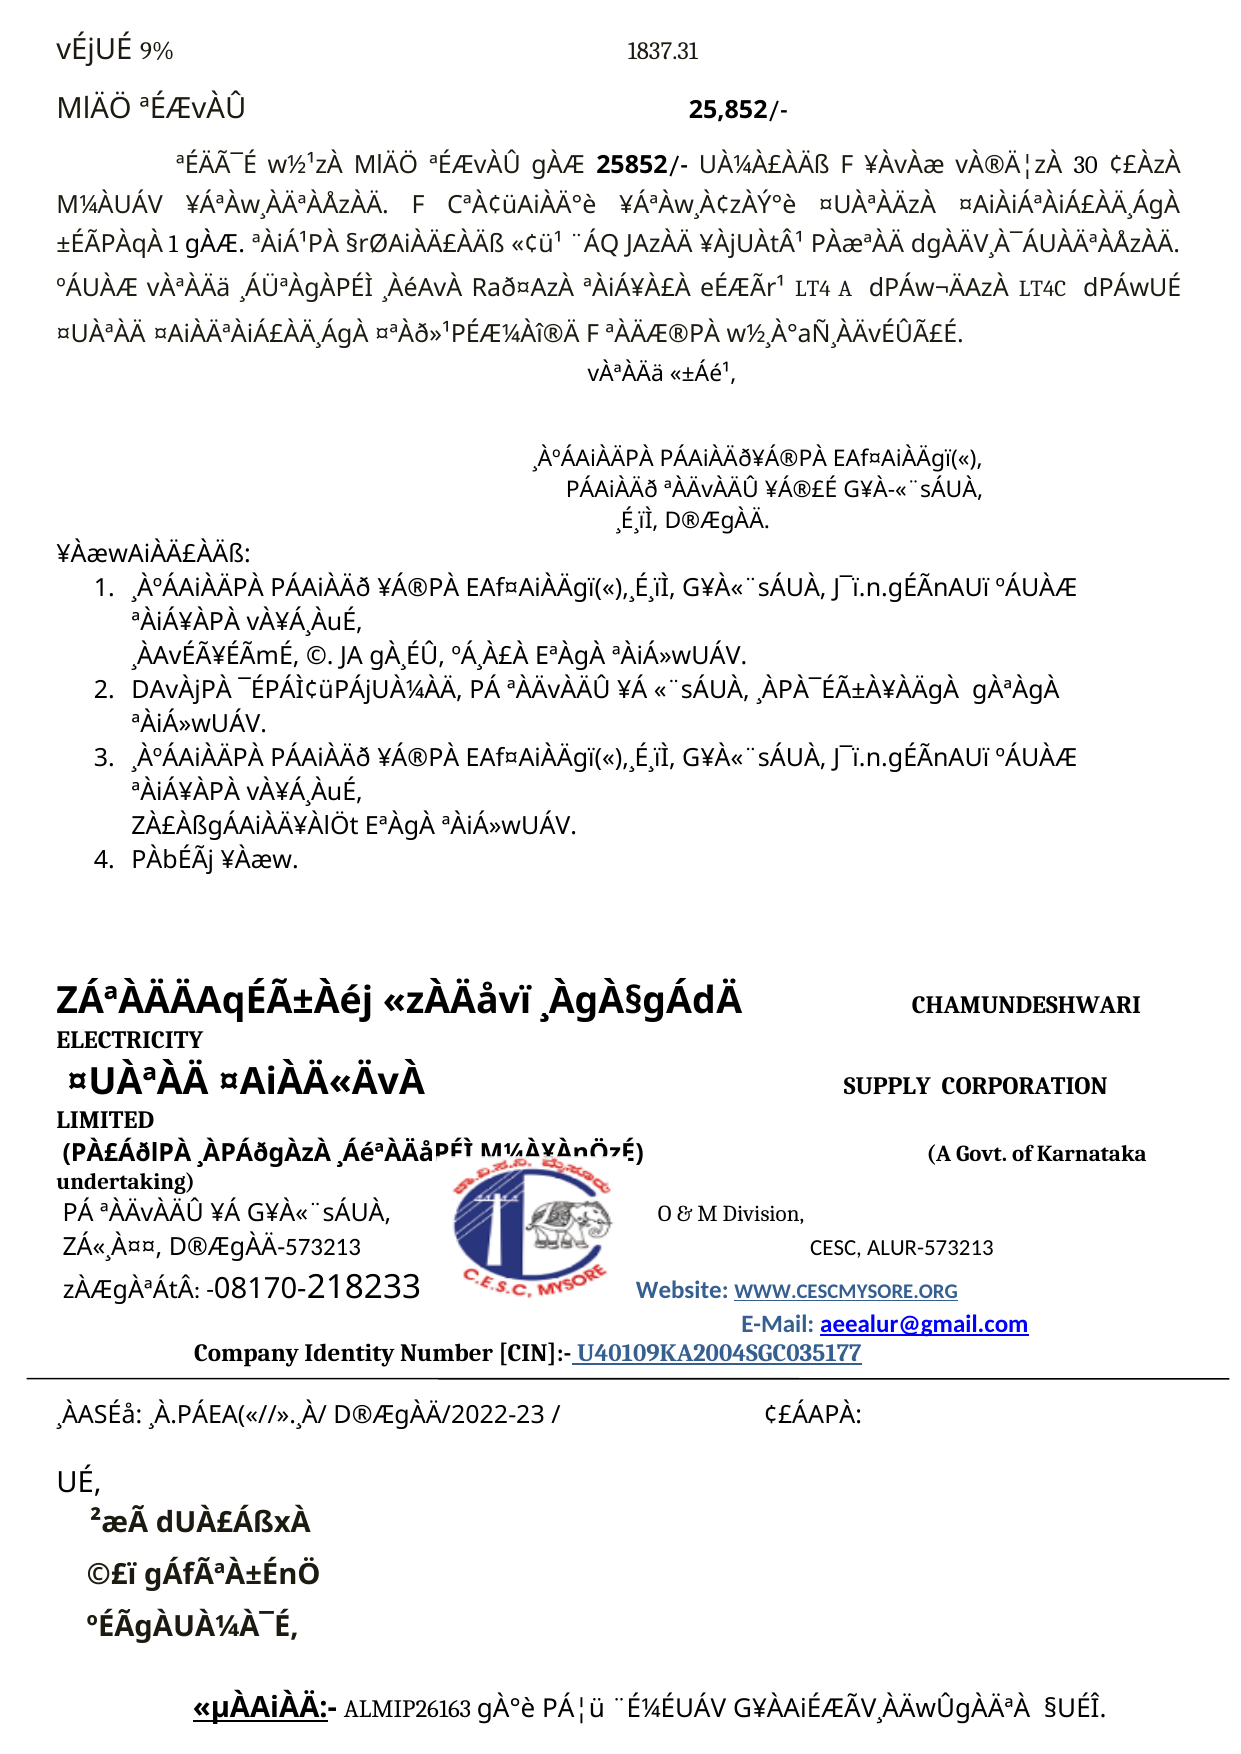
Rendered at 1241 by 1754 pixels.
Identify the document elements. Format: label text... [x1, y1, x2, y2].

list ¸ÀºÁAiÀÄPÀ PÁAiÀÄð ¥Á®PÀ EAf¤AiÀÄgï(«),¸É¸ïÌ, G¥À«¨sÁUÀ, J¯ï.n.gÉÃnAUï ºÁUÀÆ ªÀiÁ¥ÀPÀ vÀ¥Á¸ÀuÉ, [94, 569, 1181, 638]
list PÀbÉÃj ¥Àæw. [94, 842, 1181, 876]
text MlÄÖ ªÉÆvÀÛ 25,852/- [56, 88, 1181, 127]
list ZÀ£ÀßgÁAiÀÄ¥ÀlÖt EªÀgÀ ªÀiÁ»wUÁV. [131, 808, 1181, 842]
text ©£ï gÁfÃªÀ±ÉnÖ [56, 1553, 1181, 1593]
text «µÀAiÀÄ:- ALMIP26163 gÀ°è PÁ¦ü ¨É¼ÉUÁV G¥ÀAiÉÆÃV¸ÀÄwÛgÀÄªÀ §UÉÎ. [56, 1687, 1181, 1726]
text ZÁ«¸À¤¤, D®ÆgÀÄ-573213 CESC, ALUR-573213 [56, 1229, 435, 1263]
list DAvÀjPÀ ¯ÉPÁÌ¢üPÁjUÀ¼ÀÄ, PÁ ªÀÄvÀÄÛ ¥Á «¨sÁUÀ, ¸ÀPÀ¯ÉÃ±À¥ÀÄgÀ gÀªÀgÀ ªÀiÁ»wUÁV. [94, 672, 1181, 740]
text E-Mail: aeealur@gmail.com [56, 1308, 1181, 1339]
text Company Identity Number [CIN]:- U40109KA2004SGC035177 [56, 1339, 1181, 1368]
list ¸ÀAvÉÃ¥ÉÃmÉ, ©. JA gÀ¸ÉÛ, ºÁ¸À£À EªÀgÀ ªÀiÁ»wUÁV. [131, 638, 1181, 672]
text PÁ ªÀÄvÀÄÛ ¥Á G¥À«¨sÁUÀ, O & M Division, [629, 1195, 1181, 1229]
text PÁ ªÀÄvÀÄÛ ¥Á G¥À«¨sÁUÀ, O & M Division, [56, 1195, 435, 1229]
text (PÀ£ÁðlPÀ ¸ÀPÁðgÀzÀ ¸ÁéªÀÄåPÉÌ M¼À¥ÀnÖzÉ) (A Govt. of Karnataka undertaking) [56, 1134, 1181, 1195]
text vÉjUÉ 9% 1837.31 [56, 28, 1181, 68]
text ZÁªÀÄÄAqÉÃ±Àéj «zÀÄåvï ¸ÀgÀ§gÁdÄ CHAMUNDESHWARI ELECTRICITY [56, 973, 1181, 1054]
text PÁAiÀÄð ªÀÄvÀÄÛ ¥Á®£É G¥À-«¨sÁUÀ, [56, 473, 1181, 504]
text ¥ÀæwAiÀÄ£ÀÄß: [56, 536, 1181, 569]
text UÉ, [56, 1462, 1181, 1501]
text ºÉÃgÀUÀ¼À¯É, [56, 1606, 1181, 1645]
text ZÁ«¸À¤¤, D®ÆgÀÄ-573213 CESC, ALUR-573213 [629, 1229, 1181, 1263]
list ¸ÀºÁAiÀÄPÀ PÁAiÀÄð ¥Á®PÀ EAf¤AiÀÄgï(«),¸É¸ïÌ, G¥À«¨sÁUÀ, J¯ï.n.gÉÃnAUï ºÁUÀÆ ªÀiÁ¥ÀPÀ vÀ¥Á¸ÀuÉ, [94, 740, 1181, 808]
text zÀÆgÀªÁtÂ: -08170-218233 Website: WWW.CESCMYSORE.ORG [56, 1263, 1181, 1308]
text vÀªÀÄä «±Áé¹, [56, 357, 1181, 388]
text ²æÃ dUÀ£ÁßxÀ [56, 1501, 1181, 1541]
text ªÉÄÃ¯É w½¹zÀ MlÄÖ ªÉÆvÀÛ gÀÆ 25852/- UÀ¼À£ÀÄß F ¥ÀvÀæ vÀ®Ä¦zÀ 30 ¢£ÀzÀ M¼ÀUÁV ¥ÁªÀw¸ÀÄªÀÅzÀÄ. F CªÀ¢üAiÀÄ°è ¥ÁªÀw¸À¢zÀÝ°è ¤UÀªÀÄzÀ ¤AiÀiÁªÀiÁ£ÀÄ¸ÁgÀ ±ÉÃPÀqÀ 1 gÀÆ. ªÀiÁ¹PÀ §rØAiÀÄ£ÀÄß «¢ü¹ ¨ÁQ JAzÀÄ ¥ÀjUÀtÂ¹ PÀæªÀÄ dgÀÄV¸À¯ÁUÀÄªÀÅzÀÄ. ºÁUÀÆ vÀªÀÄä ¸ÁÜªÀgÀPÉÌ ¸ÀéAvÀ Rað¤AzÀ ªÀiÁ¥À£À eÉÆÃr¹ LT4 A dPÁw¬ÄAzÀ LT4C dPÁwUÉ ¤UÀªÀÄ ¤AiÀÄªÀiÁ£ÀÄ¸ÁgÀ ¤ªÀð»¹PÉÆ¼Àî®Ä F ªÀÄÆ®PÀ w½¸À°aÑ¸ÀÄvÉÛÃ£É. [56, 147, 1181, 351]
text ¸ÀºÁAiÀÄPÀ PÁAiÀÄð¥Á®PÀ EAf¤AiÀÄgï(«), [56, 442, 1181, 473]
text ¤UÀªÀÄ ¤AiÀÄ«ÄvÀ SUPPLY CORPORATION LIMITED [56, 1054, 1181, 1134]
text ¸É¸ïÌ, D®ÆgÀÄ. [56, 504, 1181, 536]
text ¸ÀASÉå: ¸À.PÁEA(«//».¸À/ D®ÆgÀÄ/2022-23 / ¢£ÁAPÀ: [56, 1396, 1181, 1430]
